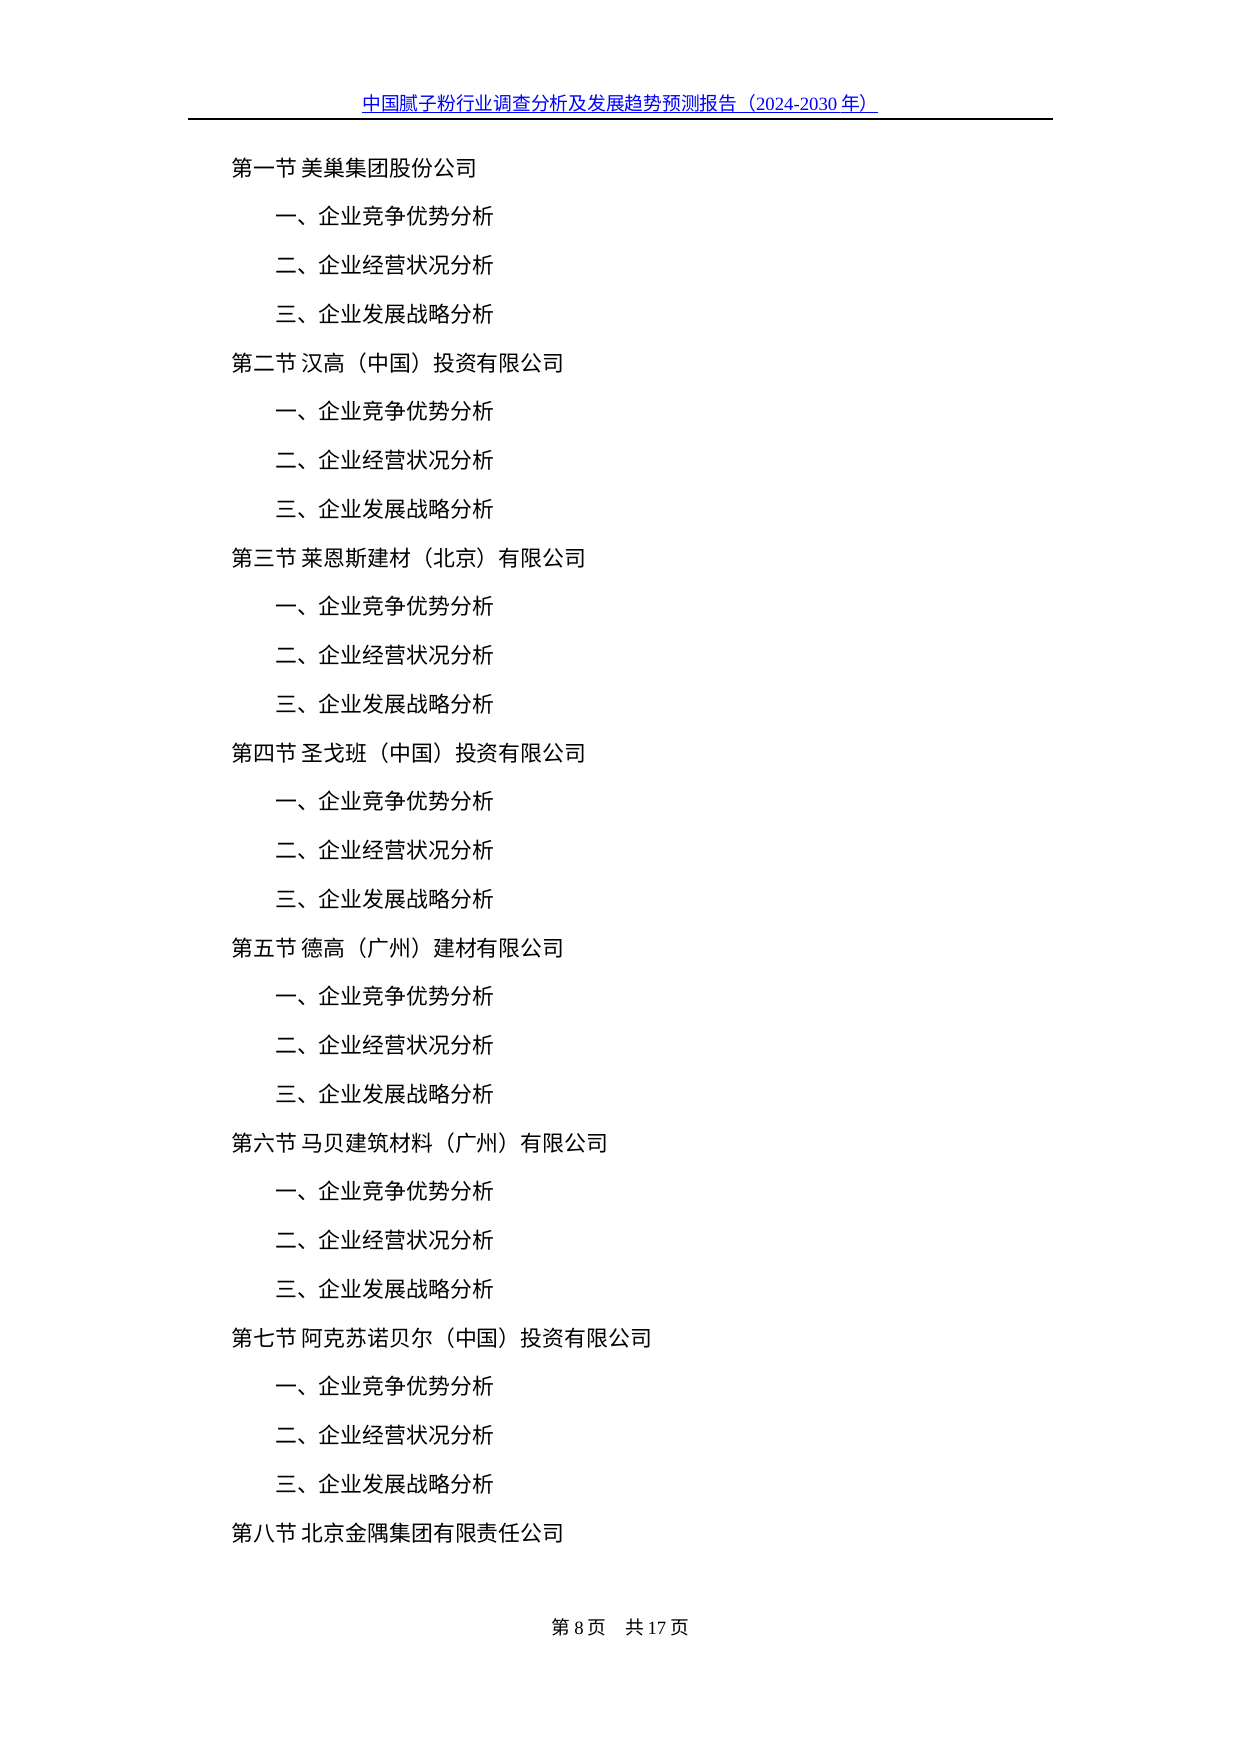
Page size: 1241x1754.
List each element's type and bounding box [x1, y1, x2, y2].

text [187, 150, 1053, 1548]
